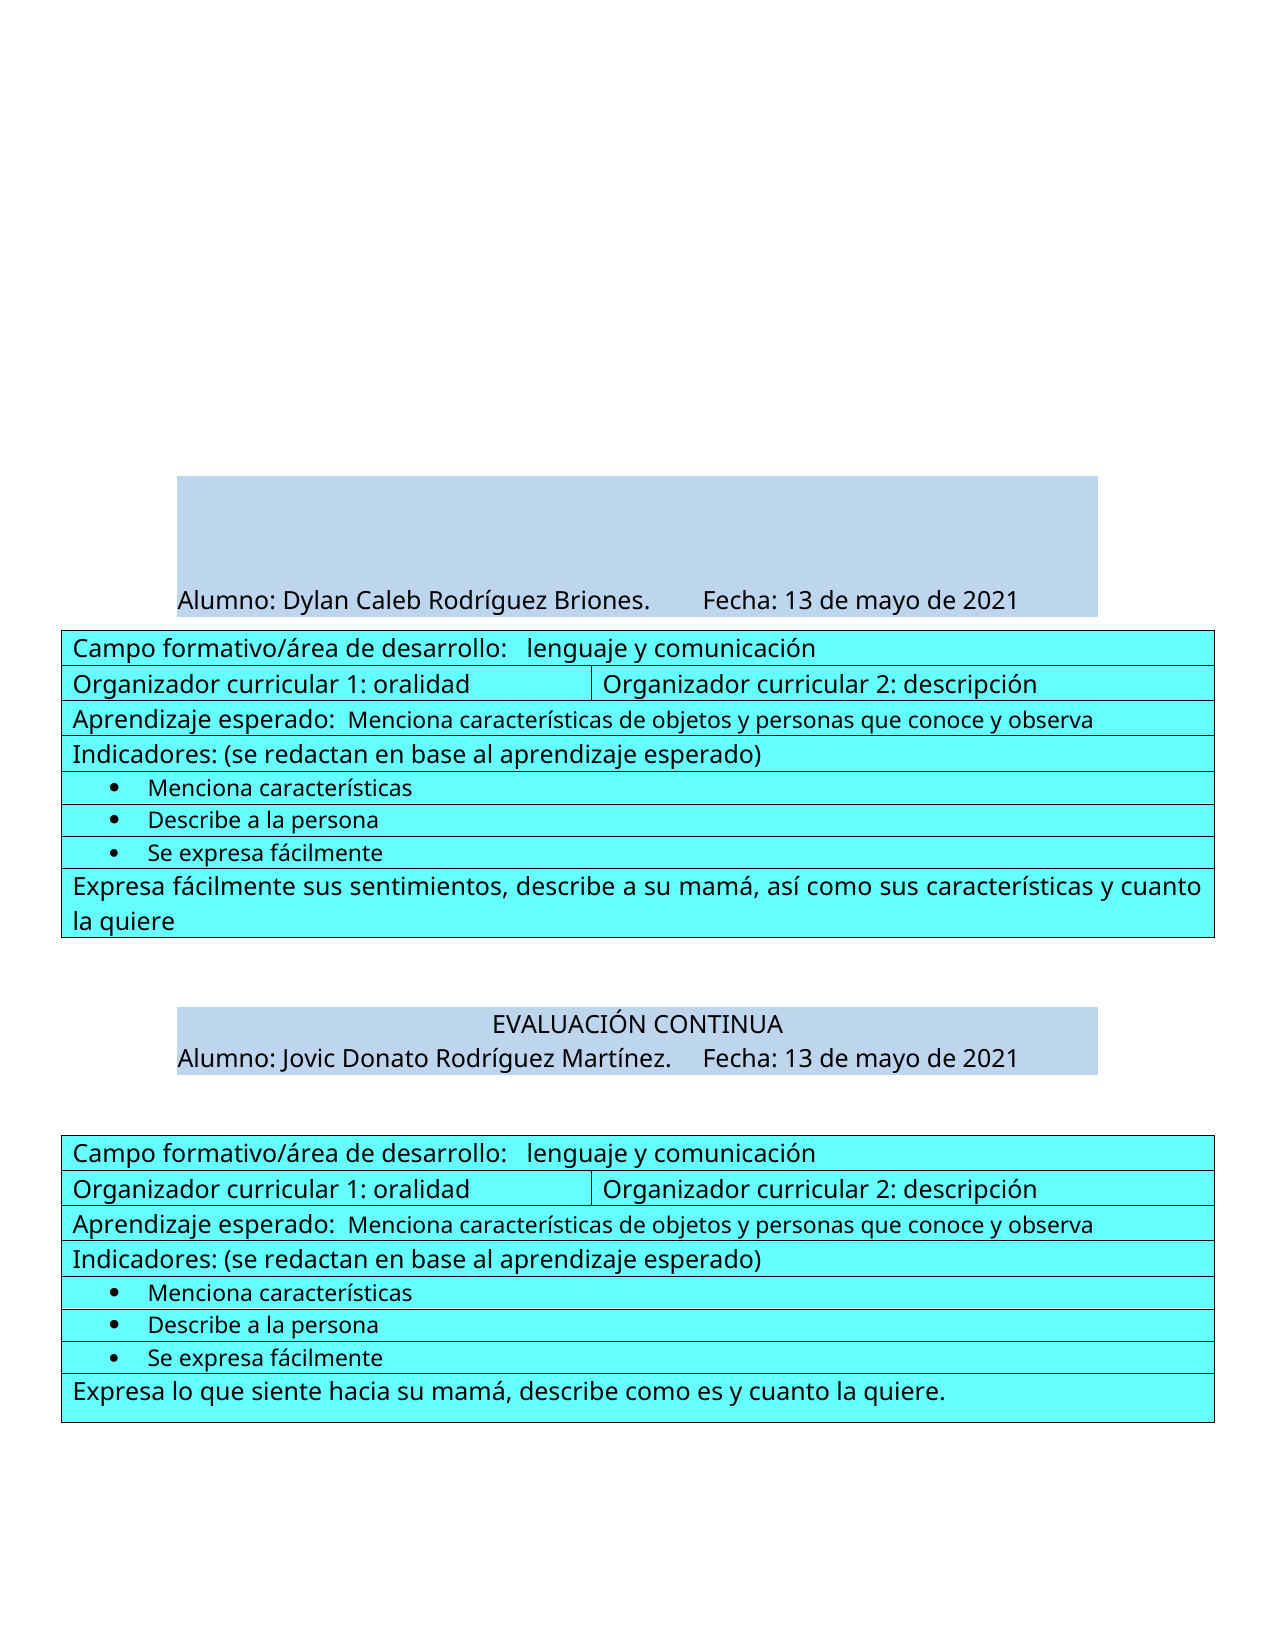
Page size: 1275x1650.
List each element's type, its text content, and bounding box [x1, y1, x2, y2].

table_cell Organizador curricular 1: oralidad [62, 666, 591, 700]
table_header Campo formativo/área de desarrollo: lenguaje y comunicación [62, 1136, 1214, 1170]
table_cell Indicadores: (se redactan en base al aprendizaje esperado) [62, 1241, 1214, 1276]
table_cell Describe a la persona [62, 1310, 1214, 1341]
table_cell Se expresa fácilmente [62, 1342, 1214, 1373]
table_cell Expresa lo que siente hacia su mamá, describe como es y cuanto la quiere. [62, 1374, 1214, 1422]
table_header Campo formativo/área de desarrollo: lenguaje y comunicación [62, 631, 1214, 665]
text Alumno: Jovic Donato Rodríguez Martínez. Fecha: 13 de mayo de 2021 [177, 1041, 1098, 1075]
table_cell Organizador curricular 1: oralidad [62, 1171, 591, 1205]
table_cell Menciona características [62, 1277, 1214, 1308]
table_cell Indicadores: (se redactan en base al aprendizaje esperado) [62, 736, 1214, 771]
table_cell Expresa fácilmente sus sentimientos, describe a su mamá, así como sus características y cuanto la quiere [62, 869, 1214, 937]
table_cell Organizador curricular 2: descripción [592, 666, 1214, 700]
table_cell Describe a la persona [62, 805, 1214, 836]
table_cell Menciona características [62, 772, 1214, 803]
table_cell Organizador curricular 2: descripción [592, 1171, 1214, 1205]
table_cell Se expresa fácilmente [62, 837, 1214, 868]
text Alumno: Dylan Caleb Rodríguez Briones. Fecha: 13 de mayo de 2021 [177, 583, 1098, 617]
table_cell Aprendizaje esperado: Menciona características de objetos y personas que conoce y observa [62, 1206, 1214, 1240]
text EVALUACIÓN CONTINUA [177, 1007, 1098, 1041]
table_cell Aprendizaje esperado: Menciona características de objetos y personas que conoce y observa [62, 701, 1214, 735]
